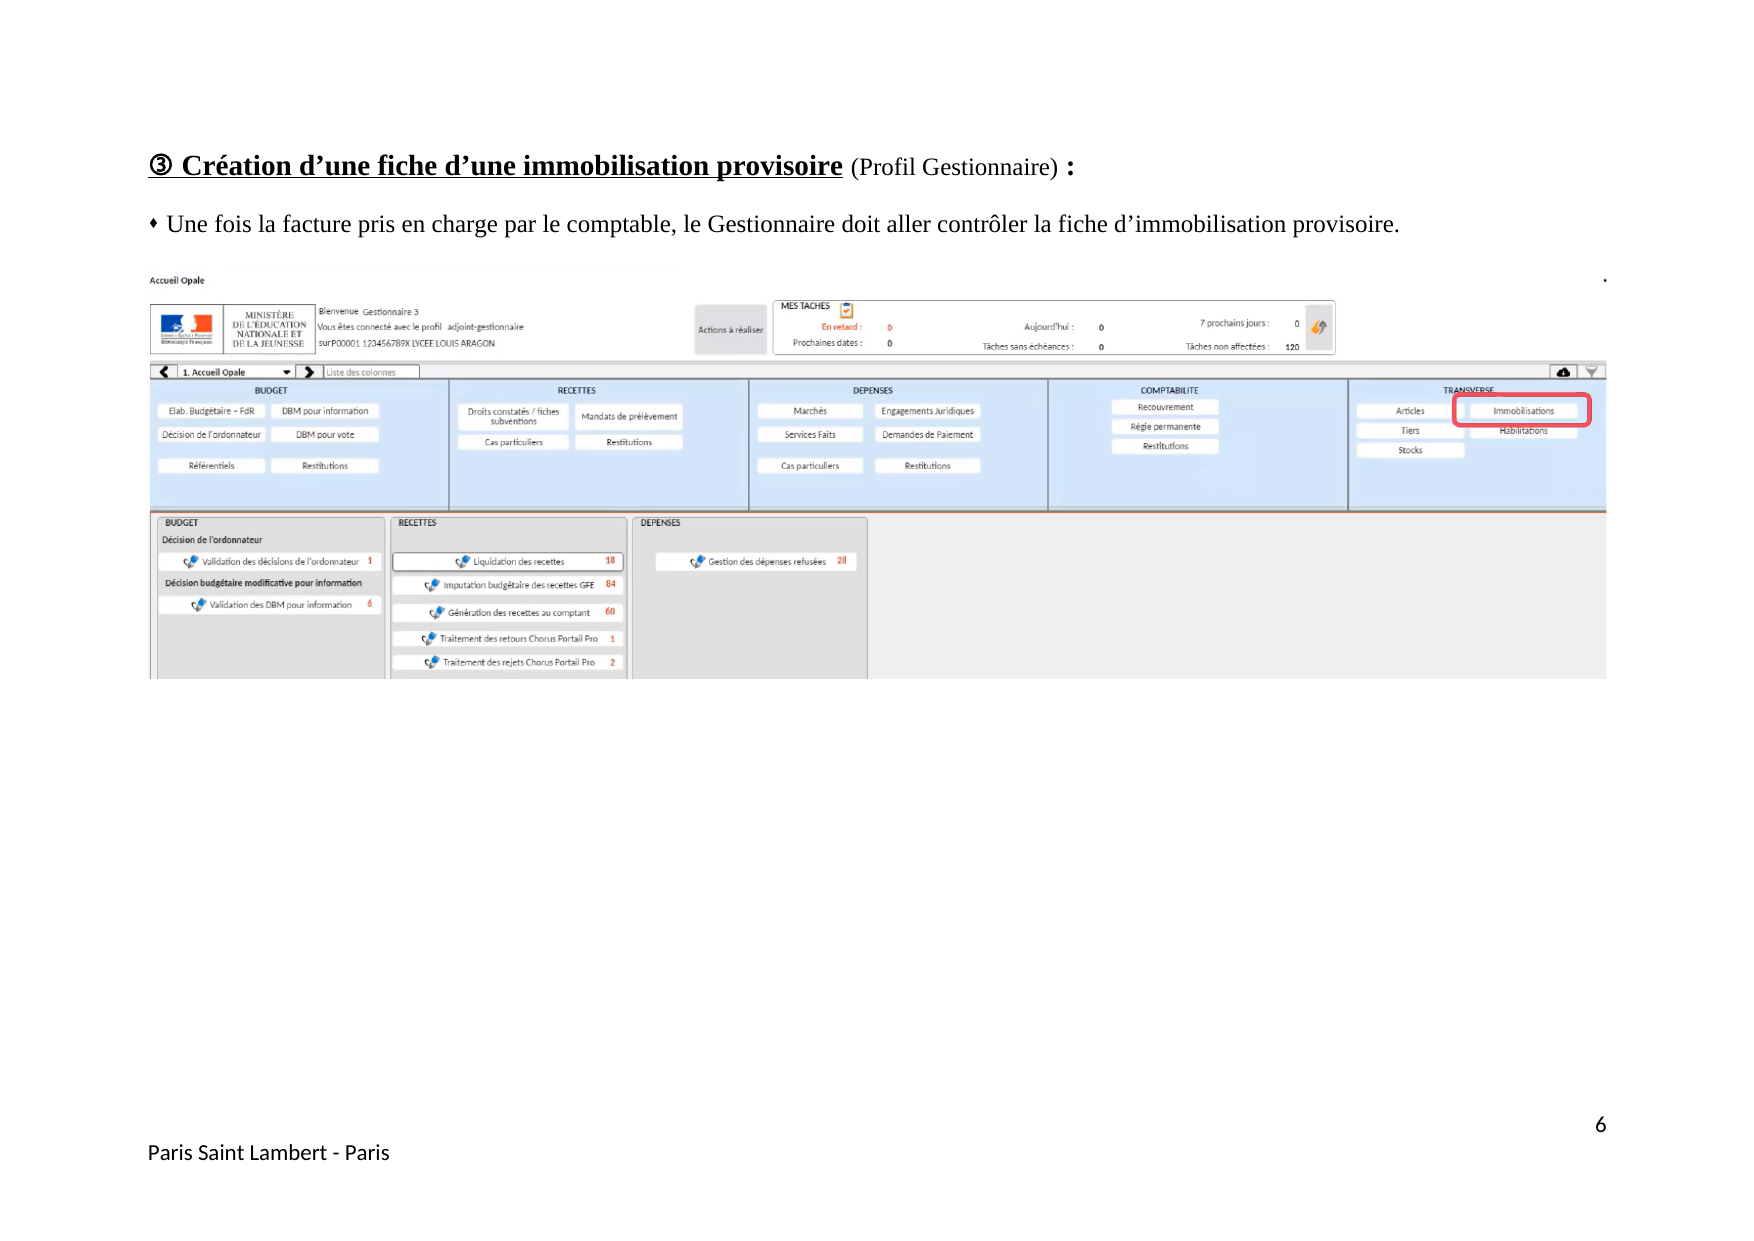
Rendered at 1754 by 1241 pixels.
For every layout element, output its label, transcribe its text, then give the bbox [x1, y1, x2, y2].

picture [147, 266, 1607, 679]
text Une fois la facture pris en charge par le comptable, le Gestionnaire doit aller contrôler la fiche d’immobilisation provisoire. [148, 209, 1606, 238]
text Création d’une fiche d’une immobilisation provisoire (Profil Gestionnaire) : [148, 148, 1606, 181]
